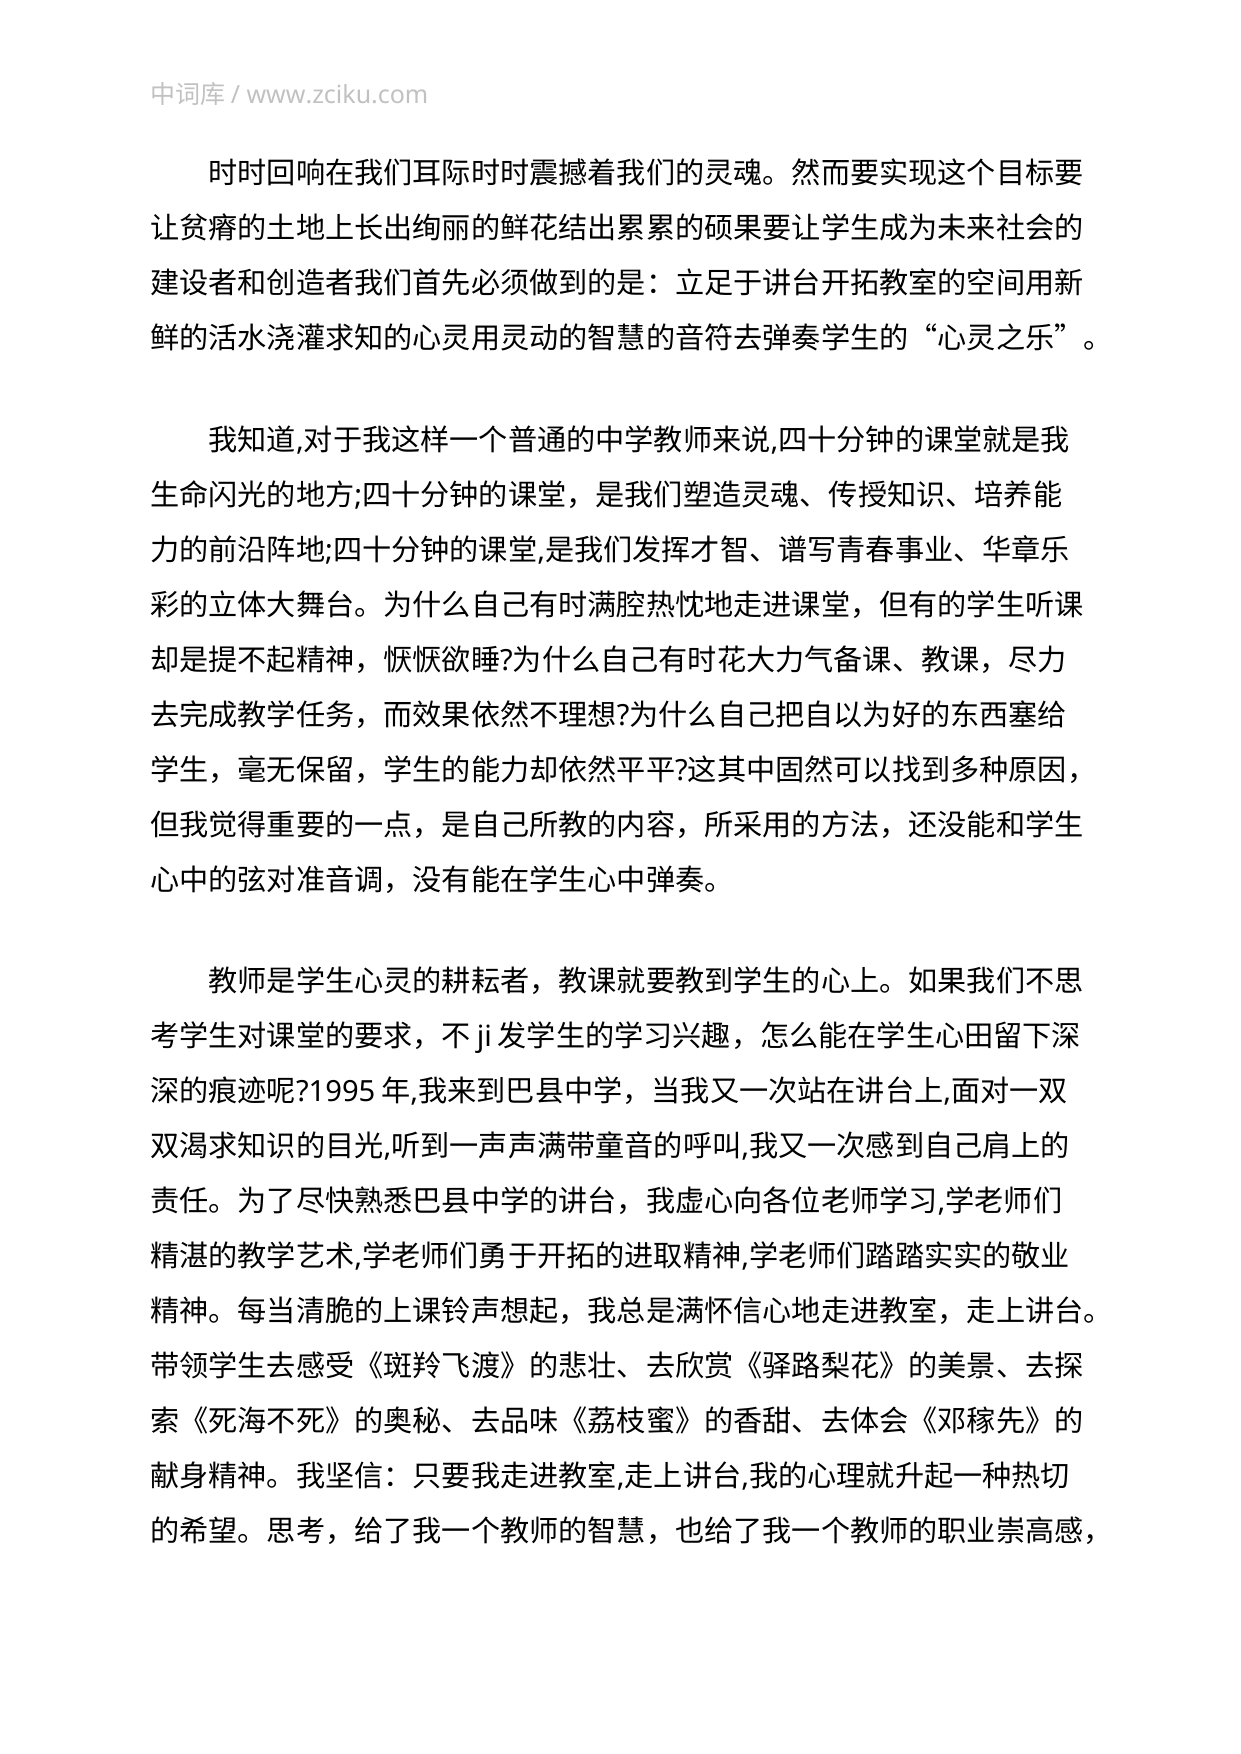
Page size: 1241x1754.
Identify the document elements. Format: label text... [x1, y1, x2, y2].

text 时时回响在我们耳际时时震撼着我们的灵魂。然而要实现这个目标要让贫瘠的土地上长出绚丽的鲜花结出累累的硕果要让学生成为未来社会的建设者和创造者我们首先必须做到的是：立足于讲台开拓教室的空间用新鲜的活水浇灌求知的心灵用灵动的智慧的音符去弹奏学生的“心灵之乐”。 [150, 150, 1090, 357]
text 我知道,对于我这样一个普通的中学教师来说,四十分钟的课堂就是我生命闪光的地方;四十分钟的课堂，是我们塑造灵魂、传授知识、培养能力的前沿阵地;四十分钟的课堂,是我们发挥才智、谱写青春事业、华章乐彩的立体大舞台。为什么自己有时满腔热忱地走进课堂，但有的学生听课却是提不起精神，恹恹欲睡?为什么自己有时花大力气备课、教课，尽力去完成教学任务，而效果依然不理想?为什么自己把自以为好的东西塞给学生，毫无保留，学生的能力却依然平平?这其中固然可以找到多种原因，但我觉得重要的一点，是自己所教的内容，所采用的方法，还没能和学生心中的弦对准音调，没有能在学生心中弹奏。 [150, 416, 1090, 898]
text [150, 958, 1090, 1550]
